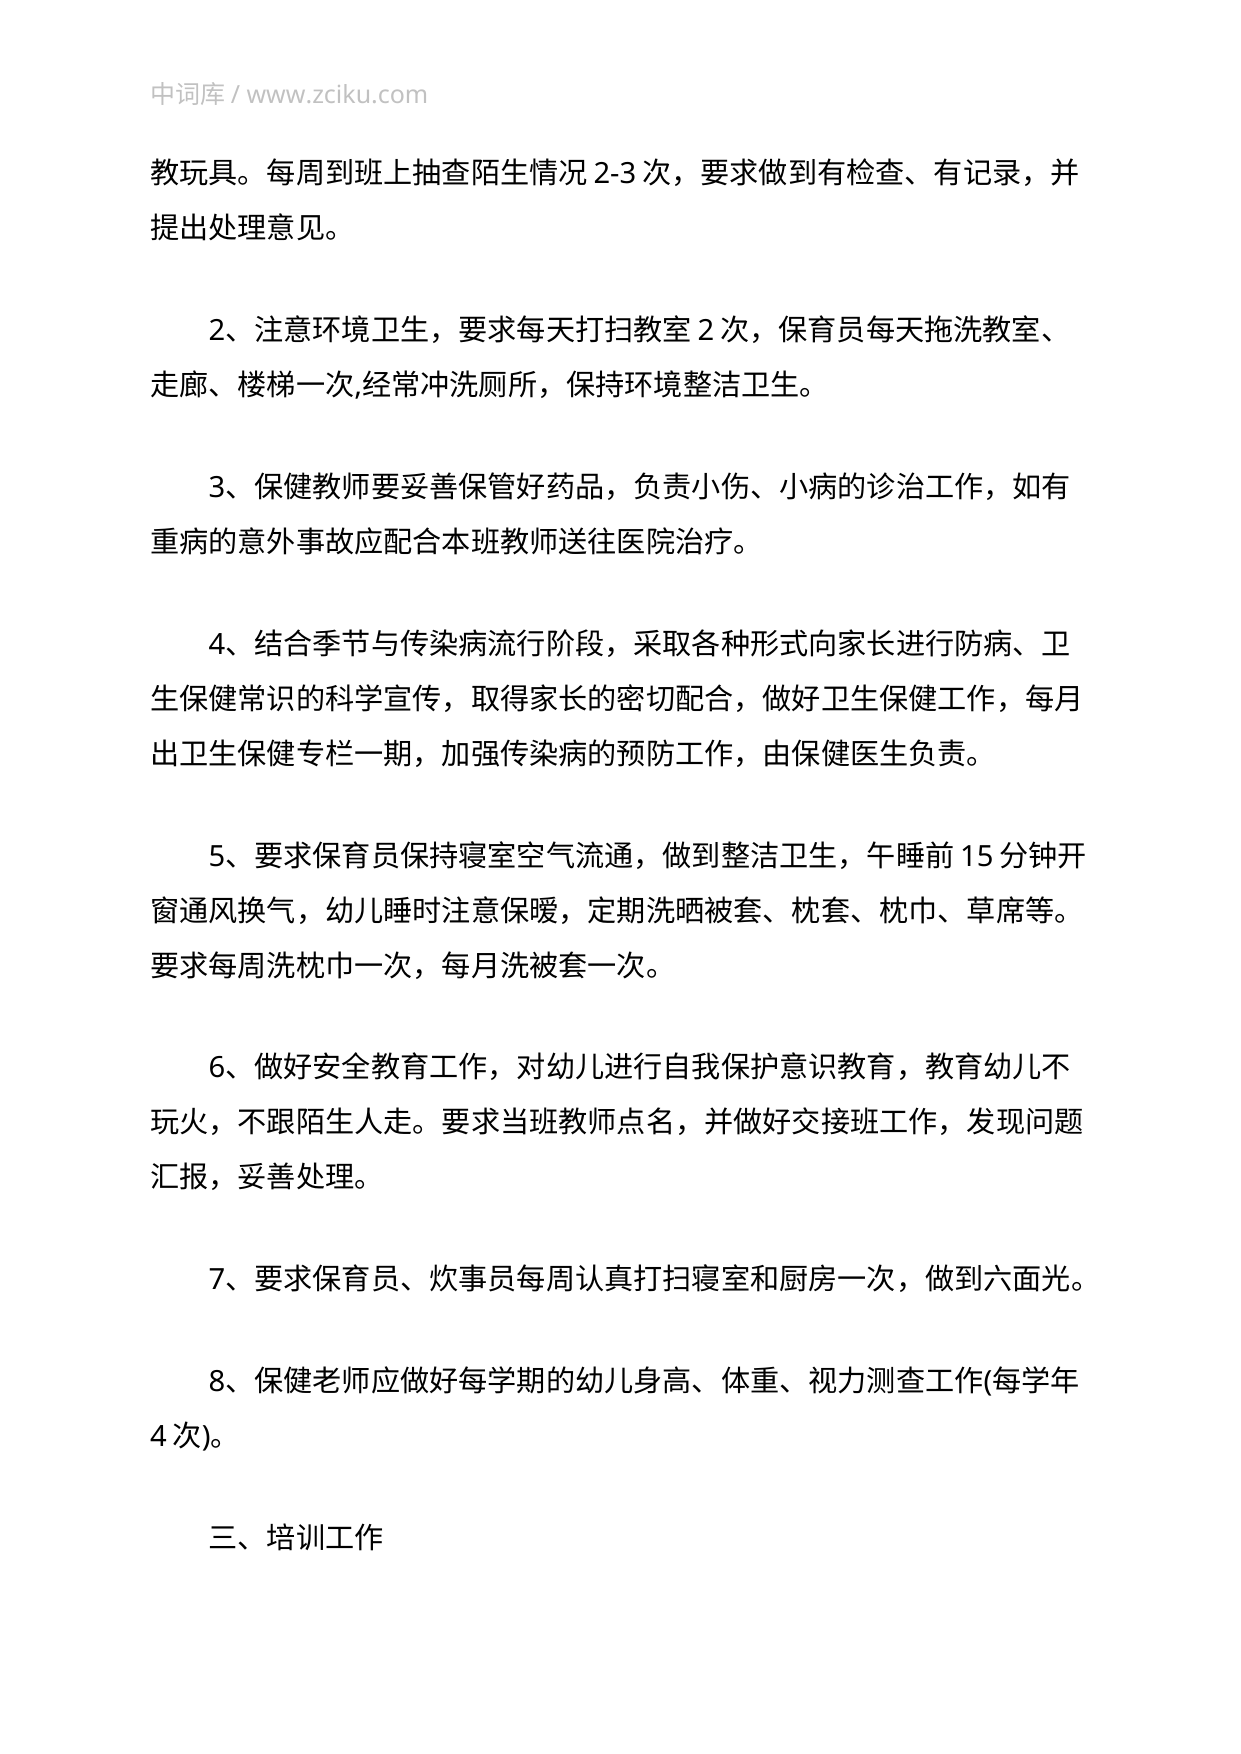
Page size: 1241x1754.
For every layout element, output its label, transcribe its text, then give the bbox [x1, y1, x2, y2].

text 4、结合季节与传染病流行阶段，采取各种形式向家长进行防病、卫生保健常识的科学宣传，取得家长的密切配合，做好卫生保健工作，每月出卫生保健专栏一期，加强传染病的预防工作，由保健医生负责。 [150, 621, 1090, 773]
text 三、培训工作 [150, 1514, 1090, 1557]
text 6、做好安全教育工作，对幼儿进行自我保护意识教育，教育幼儿不玩火，不跟陌生人走。要求当班教师点名，并做好交接班工作，发现问题汇报，妥善处理。 [150, 1044, 1090, 1196]
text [150, 150, 1090, 247]
text 8、保健老师应做好每学期的幼儿身高、体重、视力测查工作(每学年4次)。 [150, 1357, 1090, 1455]
text 2、注意环境卫生，要求每天打扫教室2次，保育员每天拖洗教室、走廊、楼梯一次,经常冲洗厕所，保持环境整洁卫生。 [150, 307, 1090, 404]
text 5、要求保育员保持寝室空气流通，做到整洁卫生，午睡前15分钟开窗通风换气，幼儿睡时注意保暧，定期洗晒被套、枕套、枕巾、草席等。要求每周洗枕巾一次，每月洗被套一次。 [150, 832, 1090, 984]
text 3、保健教师要妥善保管好药品，负责小伤、小病的诊治工作，如有重病的意外事故应配合本班教师送往医院治疗。 [150, 464, 1090, 561]
text 7、要求保育员、炊事员每周认真打扫寝室和厨房一次，做到六面光。 [150, 1256, 1090, 1298]
